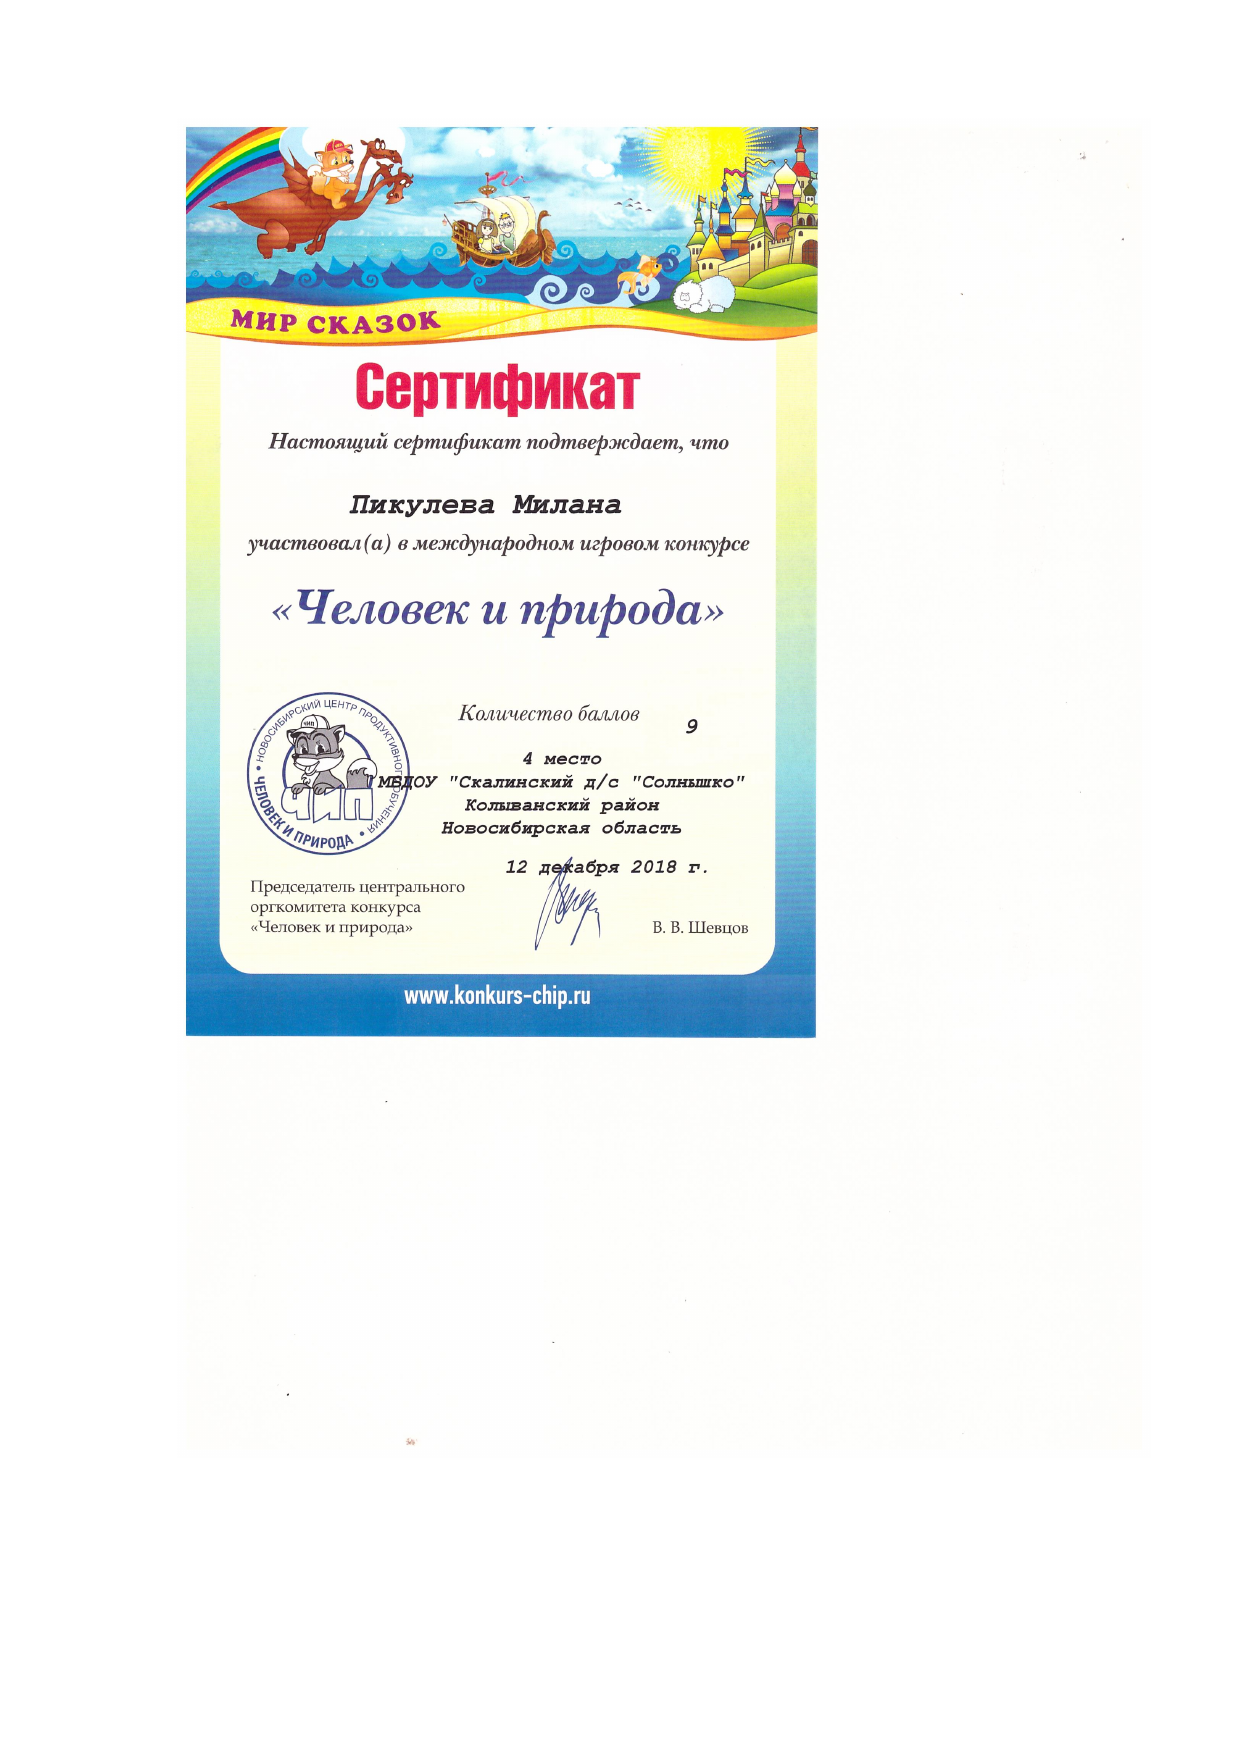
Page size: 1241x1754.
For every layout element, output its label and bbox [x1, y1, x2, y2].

picture [177, 118, 1151, 1458]
